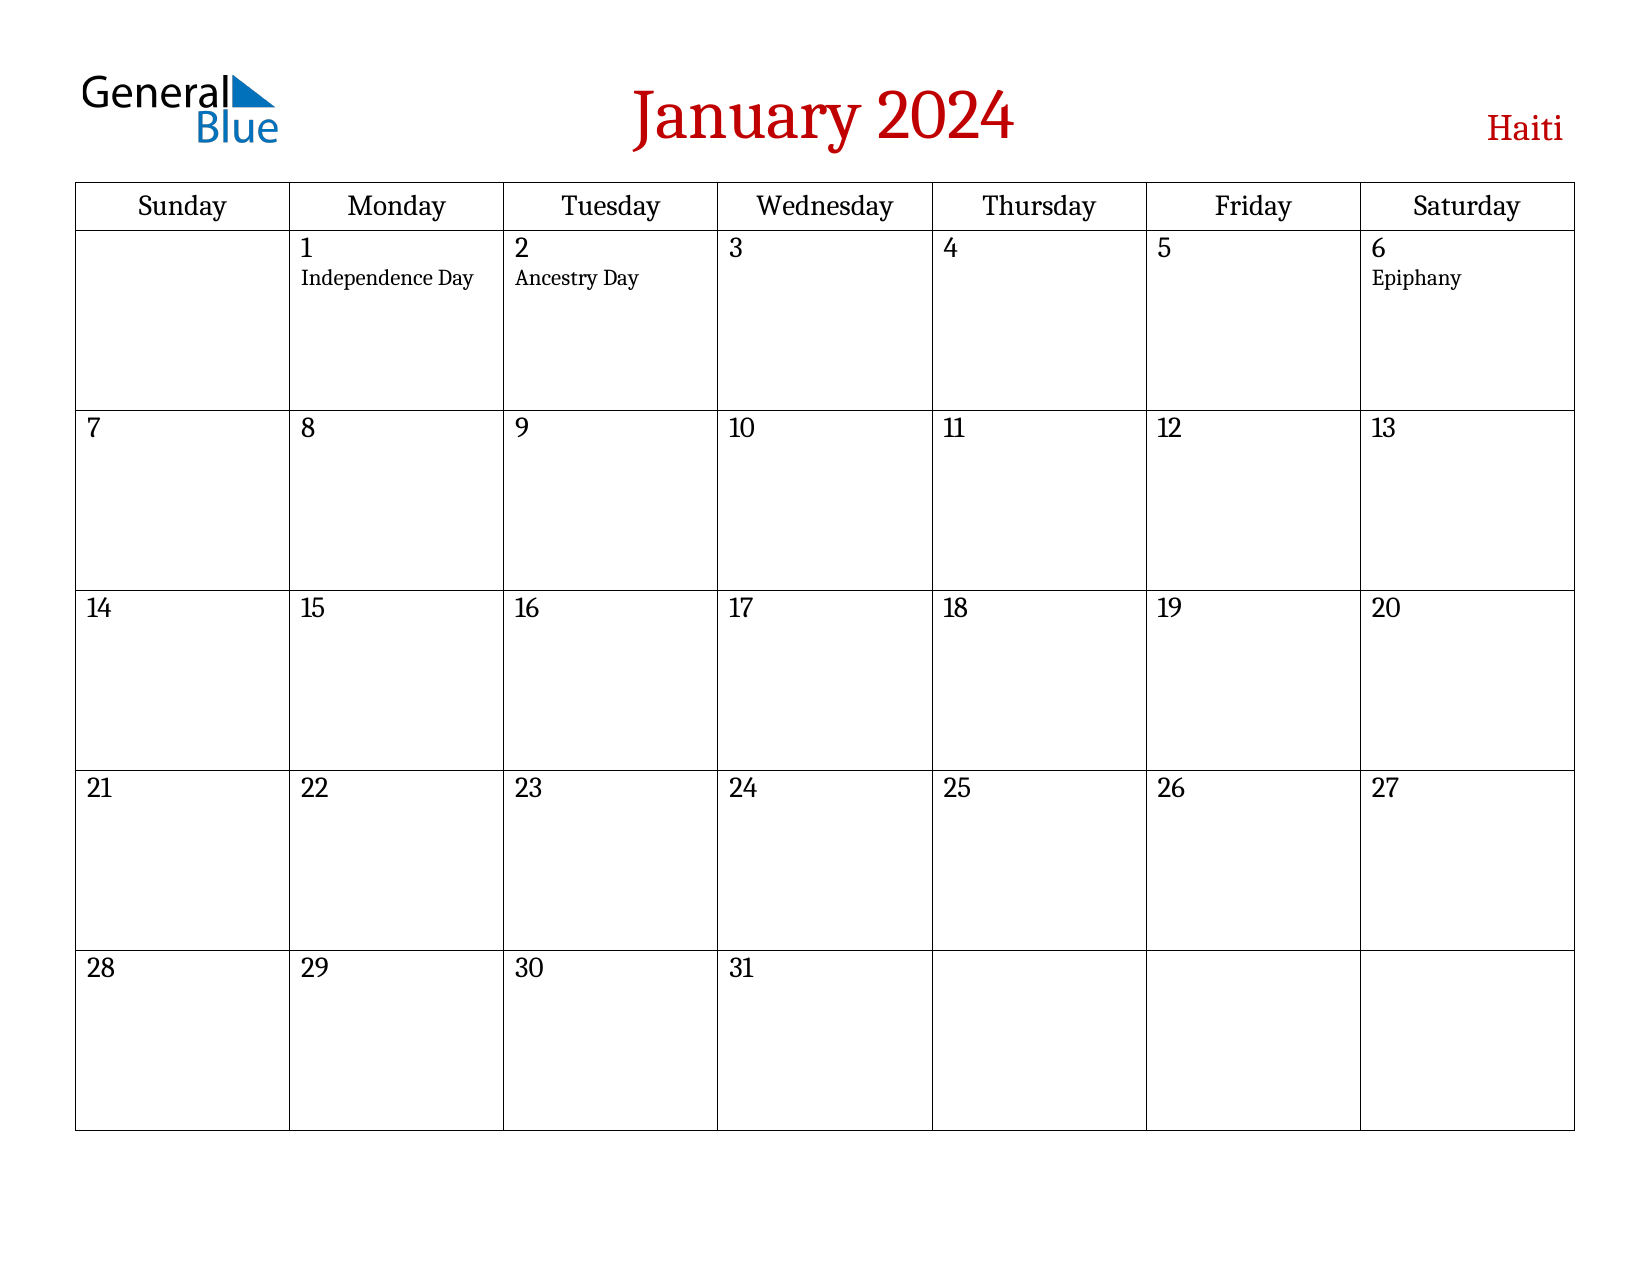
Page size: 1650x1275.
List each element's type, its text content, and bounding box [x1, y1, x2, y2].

table_cell [76, 445, 289, 590]
table_cell 21 [76, 771, 289, 805]
table_cell [76, 625, 289, 770]
table_cell 19 [1147, 591, 1360, 625]
table_cell 7 [76, 411, 289, 444]
table_cell 29 [290, 951, 503, 985]
table_cell Ancestry Day [504, 265, 717, 410]
table_cell [1361, 805, 1574, 950]
table_cell [718, 445, 932, 590]
table_cell [504, 625, 717, 770]
table_cell 27 [1361, 771, 1574, 805]
table_cell Thursday [933, 183, 1146, 230]
table_cell 5 [1147, 231, 1360, 264]
table_cell [1147, 265, 1360, 410]
table_cell 31 [718, 951, 932, 985]
picture [82, 75, 278, 143]
table_cell [1147, 951, 1360, 985]
table_cell [76, 231, 289, 264]
table_cell 13 [1361, 411, 1574, 444]
table_cell [718, 265, 932, 410]
table_cell [933, 805, 1146, 950]
table_cell 8 [290, 411, 503, 444]
table_cell [933, 625, 1146, 770]
table_cell [718, 625, 932, 770]
table_cell 15 [290, 591, 503, 625]
table_cell [76, 805, 289, 950]
table_cell [504, 805, 717, 950]
table_cell 22 [290, 771, 503, 805]
table_cell 2 [504, 231, 717, 264]
table_cell [290, 805, 503, 950]
table_cell [718, 805, 932, 950]
table_cell [290, 445, 503, 590]
table_cell 28 [76, 951, 289, 985]
table_cell [76, 265, 289, 410]
table_cell [933, 265, 1146, 410]
table_cell 17 [718, 591, 932, 625]
table_cell 9 [504, 411, 717, 444]
table_cell [1147, 445, 1360, 590]
table_cell 20 [1361, 591, 1574, 625]
table_header January 2024 [504, 75, 1146, 182]
table_cell 26 [1147, 771, 1360, 805]
table_cell 18 [933, 591, 1146, 625]
table_header [76, 75, 503, 182]
table_cell [290, 985, 503, 1130]
table_cell Wednesday [718, 183, 932, 230]
table_cell [933, 951, 1146, 985]
table_cell [290, 625, 503, 770]
table_cell 3 [718, 231, 932, 264]
table_cell Sunday [76, 183, 289, 230]
table_cell Tuesday [504, 183, 717, 230]
table_cell [76, 985, 289, 1130]
table_cell [933, 985, 1146, 1130]
table_cell 30 [504, 951, 717, 985]
table_cell [718, 985, 932, 1130]
table_cell 14 [76, 591, 289, 625]
table_cell [1147, 805, 1360, 950]
table_cell 10 [718, 411, 932, 444]
table_cell [504, 985, 717, 1130]
table_cell [504, 445, 717, 590]
table_cell Epiphany [1361, 265, 1574, 410]
table_cell [1361, 951, 1574, 985]
table_cell [1147, 625, 1360, 770]
table_cell 6 [1361, 231, 1574, 264]
table_cell Friday [1147, 183, 1360, 230]
table_cell Saturday [1361, 183, 1574, 230]
table_cell 23 [504, 771, 717, 805]
table_cell 4 [933, 231, 1146, 264]
table_cell 16 [504, 591, 717, 625]
table_cell 24 [718, 771, 932, 805]
table_cell 1 [290, 231, 503, 264]
table_cell [1361, 445, 1574, 590]
table_cell 11 [933, 411, 1146, 444]
table_cell [1361, 625, 1574, 770]
table_cell Independence Day [290, 265, 503, 410]
table_cell [1147, 985, 1360, 1130]
table_header Haiti [1146, 75, 1574, 182]
table_cell Monday [290, 183, 503, 230]
table_cell [1361, 985, 1574, 1130]
table_cell 25 [933, 771, 1146, 805]
table_cell [933, 445, 1146, 590]
table_cell 12 [1147, 411, 1360, 444]
